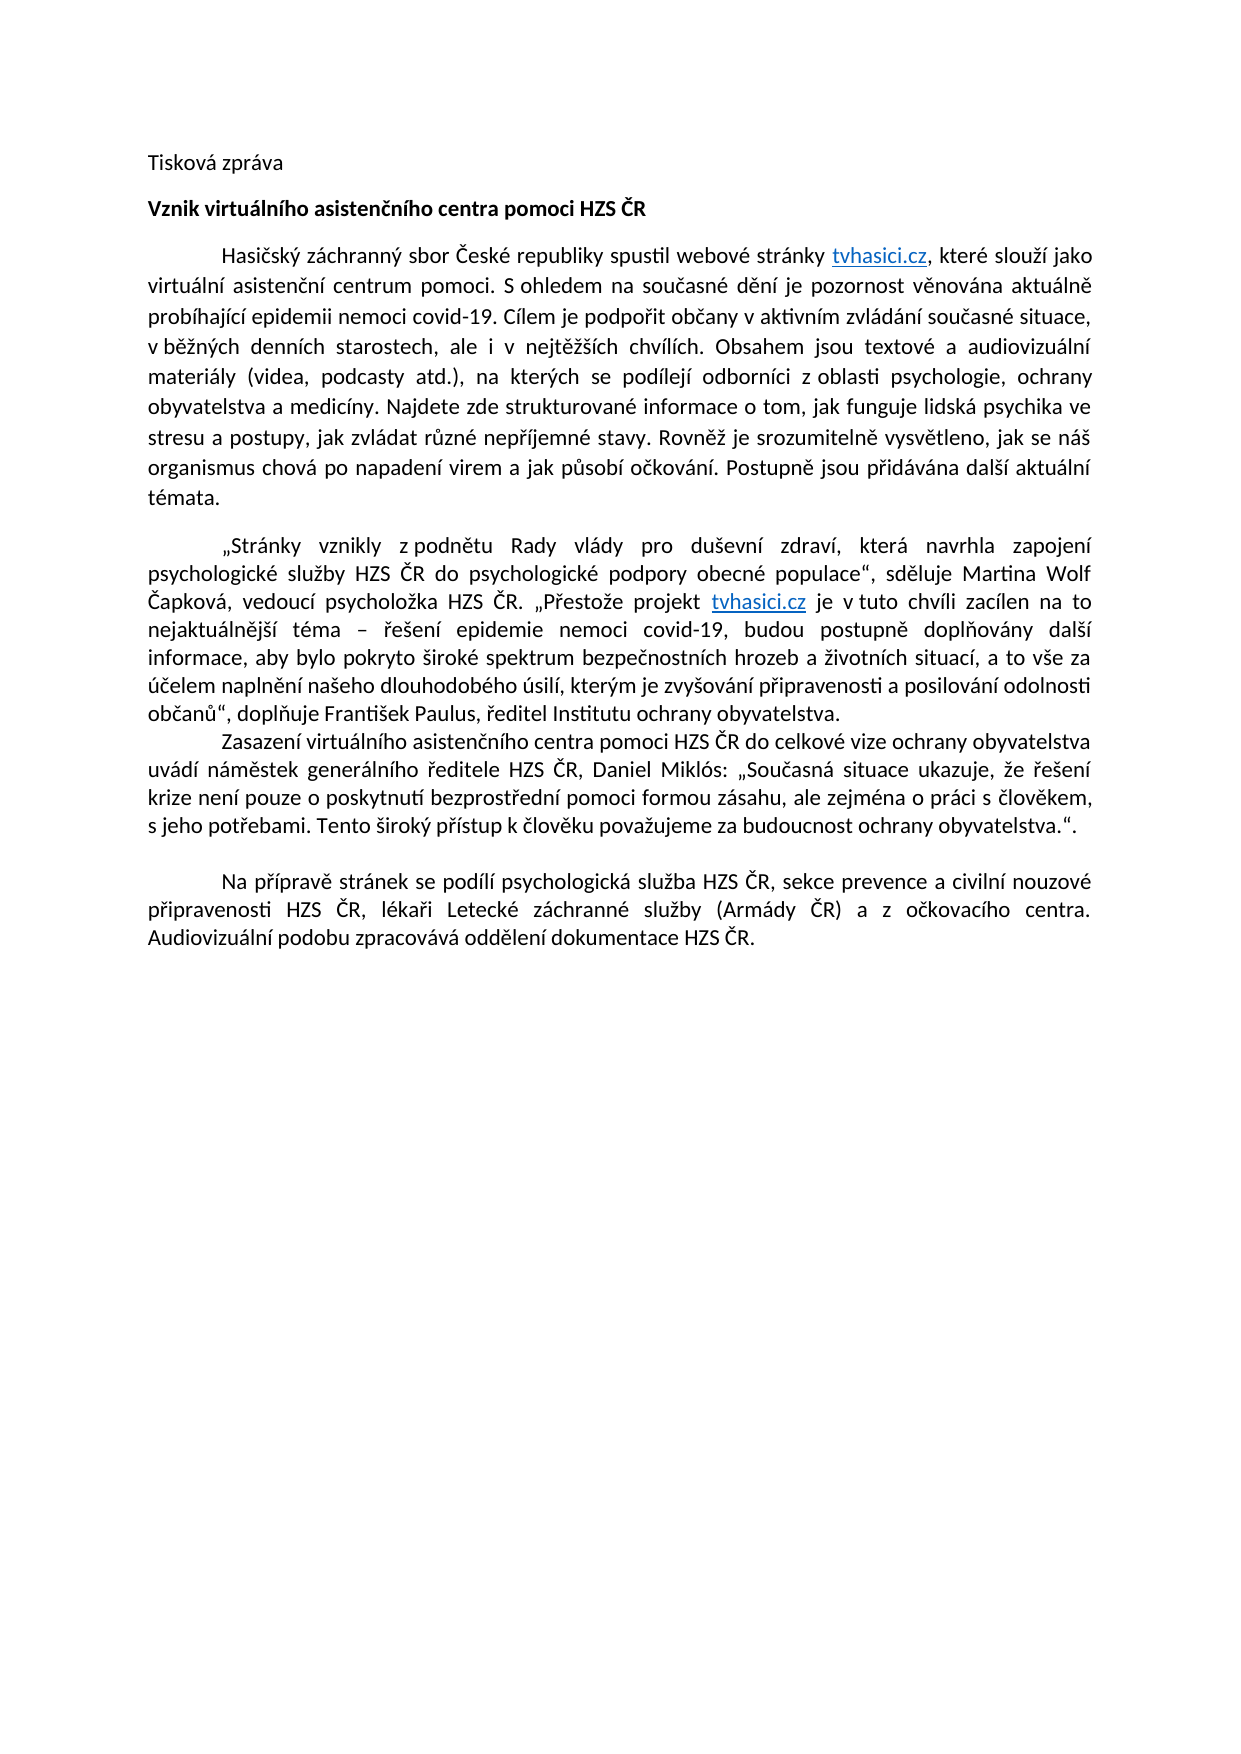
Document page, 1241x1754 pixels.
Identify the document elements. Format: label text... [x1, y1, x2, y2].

text Tisková zpráva [148, 148, 1093, 176]
text Zasazení virtuálního asistenčního centra pomoci HZS ČR do celkové vize ochrany obyvatelstva uvádí náměstek generálního ředitele HZS ČR, Daniel Miklós: „Současná situace ukazuje, že řešení krize není pouze o poskytnutí bezprostřední pomoci formou zásahu, ale zejména o práci s člověkem, s jeho potřebami. Tento široký přístup k člověku považujeme za budoucnost ochrany obyvatelstva.“. [148, 727, 1093, 839]
text „Stránky vznikly z podnětu Rady vlády pro duševní zdraví, která navrhla zapojení psychologické služby HZS ČR do psychologické podpory obecné populace“, sděluje Martina Wolf Čapková, vedoucí psycholožka HZS ČR. „Přestože projekt tvhasici.cz je v tuto chvíli zacílen na to nejaktuálnější téma – řešení epidemie nemoci covid-19, budou postupně doplňovány další informace, aby bylo pokryto široké spektrum bezpečnostních hrozeb a životních situací, a to vše za účelem naplnění našeho dlouhodobého úsilí, kterým je zvyšování připravenosti a posilování odolnosti občanů“, doplňuje František Paulus, ředitel Institutu ochrany obyvatelstva. [148, 530, 1093, 727]
text Vznik virtuálního asistenčního centra pomoci HZS ČR [148, 194, 1093, 222]
text Hasičský záchranný sbor České republiky spustil webové stránky tvhasici.cz, které slouží jako virtuální asistenční centrum pomoci. S ohledem na současné dění je pozornost věnována aktuálně probíhající epidemii nemoci covid-19. Cílem je podpořit občany v aktivním zvládání současné situace, v běžných denních starostech, ale i v nejtěžších chvílích. Obsahem jsou textové a audiovizuální materiály (videa, podcasty atd.), na kterých se podílejí odborníci z oblasti psychologie, ochrany obyvatelstva a medicíny. Najdete zde strukturované informace o tom, jak funguje lidská psychika ve stresu a postupy, jak zvládat různé nepříjemné stavy. Rovněž je srozumitelně vysvětleno, jak se náš organismus chová po napadení virem a jak působí očkování. Postupně jsou přidávána další aktuální témata. [148, 241, 1093, 511]
text Na přípravě stránek se podílí psychologická služba HZS ČR, sekce prevence a civilní nouzové připravenosti HZS ČR, lékaři Letecké záchranné služby (Armády ČR) a z očkovacího centra. Audiovizuální podobu zpracovává oddělení dokumentace HZS ČR. [148, 867, 1093, 951]
